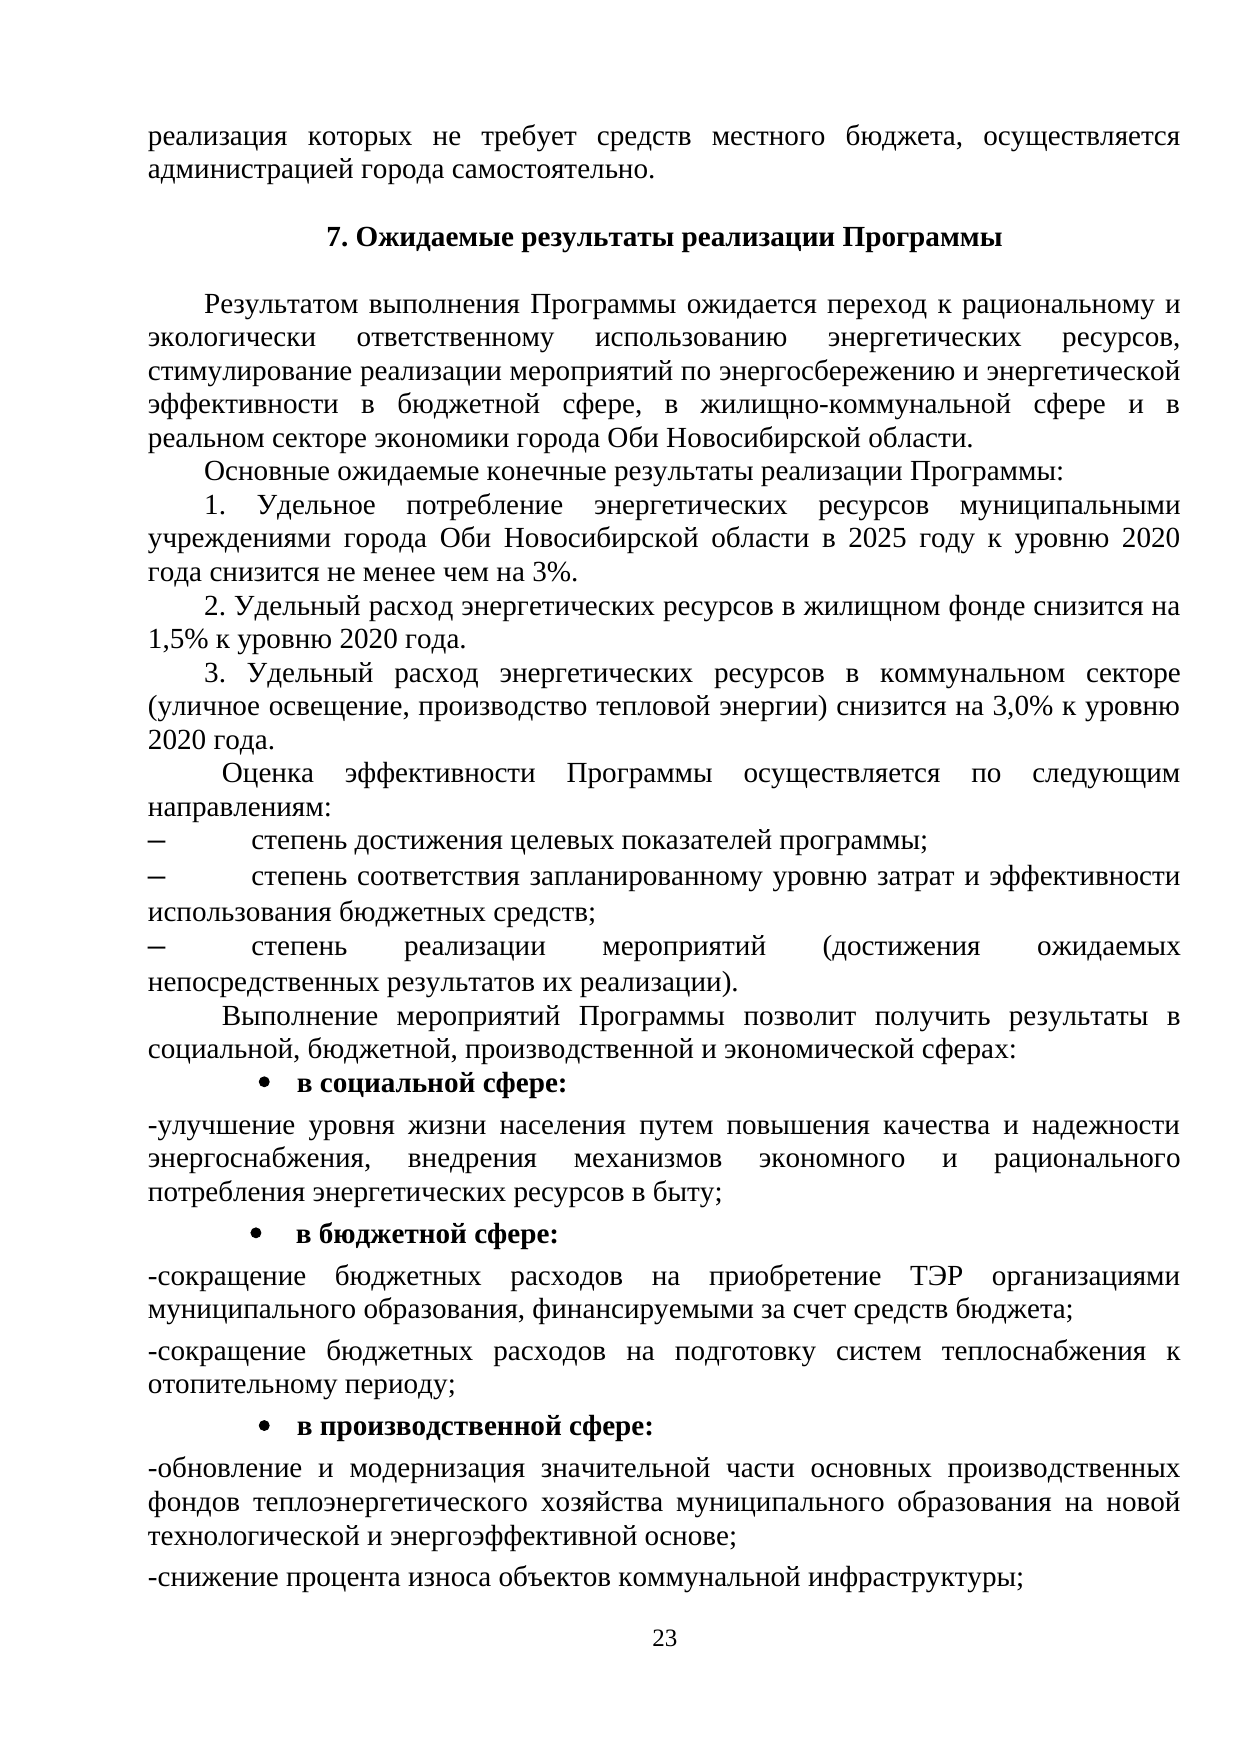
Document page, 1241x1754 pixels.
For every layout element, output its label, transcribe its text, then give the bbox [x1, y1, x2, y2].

text -обновление и модернизация значительной части основных производственных фондов теплоэнергетического хозяйства муниципального образования на новой технологической и энергоэффективной основе; [148, 1451, 1181, 1551]
text 3. Удельный расход энергетических ресурсов в коммунальном секторе (уличное освещение, производство тепловой энергии) снизится на 3,0% к уровню 2020 года. [148, 655, 1181, 755]
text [148, 118, 1181, 185]
text -улучшение уровня жизни населения путем повышения качества и надежности энергоснабжения, внедрения механизмов экономного и рационального потребления энергетических ресурсов в быту; [148, 1107, 1181, 1207]
text Выполнение мероприятий Программы позволит получить результаты в социальной, бюджетной, производственной и экономической сферах: [148, 998, 1181, 1065]
list в социальной сфере: [259, 1065, 1181, 1098]
list степень соответствия запланированному уровню затрат и эффективности использования бюджетных средств; [148, 858, 1181, 928]
text Результатом выполнения Программы ожидается переход к рациональному и экологически ответственному использованию энергетических ресурсов, стимулирование реализации мероприятий по энергосбережению и энергетической эффективности в бюджетной сфере, в жилищно-коммунальной сфере и в реальном секторе экономики города Оби Новосибирской области. [148, 286, 1181, 453]
list в бюджетной сфере: [251, 1216, 1181, 1249]
text -сокращение бюджетных расходов на приобретение ТЭР организациями муниципального образования, финансируемыми за счет средств бюджета; [148, 1258, 1181, 1325]
text Основные ожидаемые конечные результаты реализации Программы: [148, 453, 1181, 487]
text 2. Удельный расход энергетических ресурсов в жилищном фонде снизится на 1,5% к уровню 2020 года. [148, 588, 1181, 655]
text Оценка эффективности Программы осуществляется по следующим направлениям: [148, 755, 1181, 822]
list степень реализации мероприятий (достижения ожидаемых непосредственных результатов их реализации). [148, 928, 1181, 998]
text -сокращение бюджетных расходов на подготовку систем теплоснабжения к отопительному периоду; [148, 1333, 1181, 1400]
text -снижение процента износа объектов коммунальной инфраструктуры; [148, 1559, 1181, 1593]
text 1. Удельное потребление энергетических ресурсов муниципальными учреждениями города Оби Новосибирской области в 2025 году к уровню 2020 года снизится не менее чем на 3%. [148, 487, 1181, 588]
list степень достижения целевых показателей программы; [148, 822, 1181, 858]
list в производственной сфере: [259, 1408, 1181, 1442]
text 7. Ожидаемые результаты реализации Программы [148, 219, 1181, 252]
